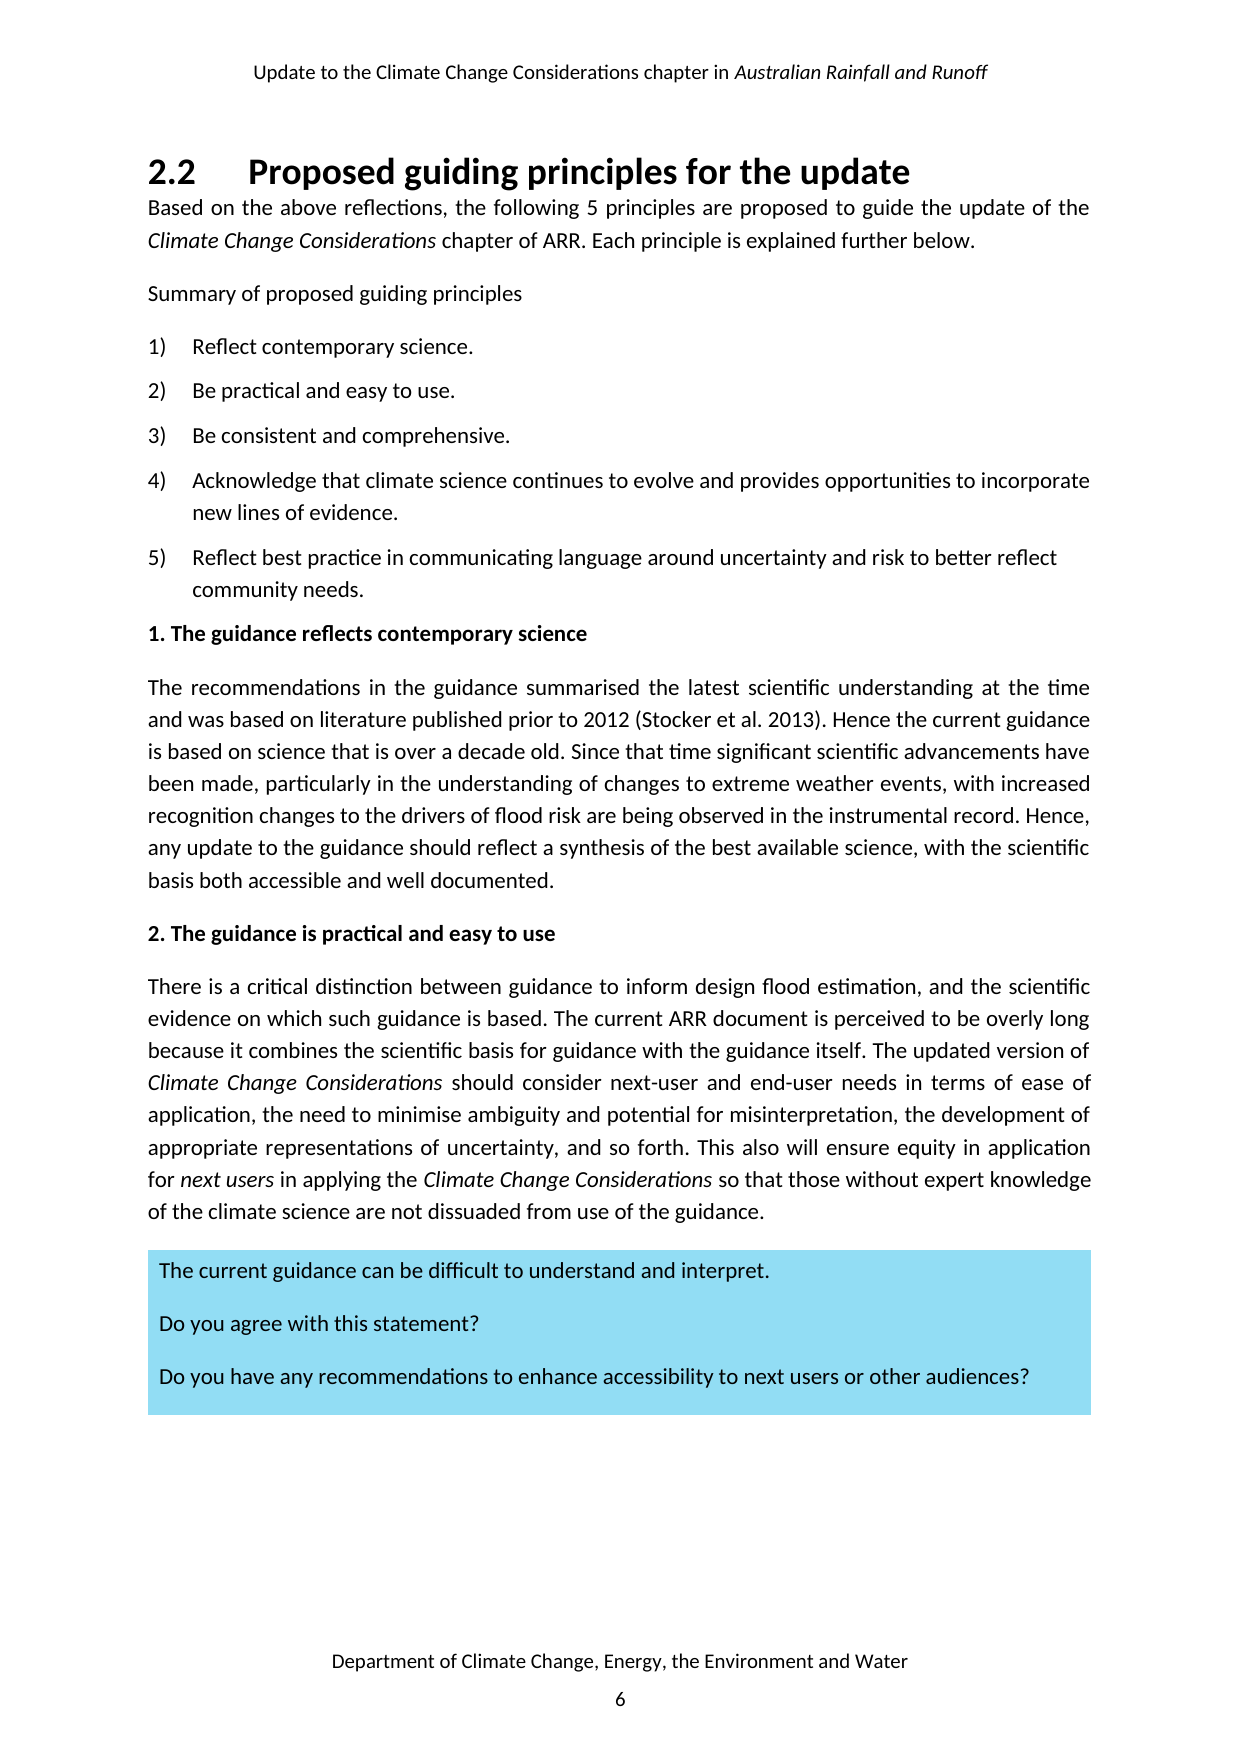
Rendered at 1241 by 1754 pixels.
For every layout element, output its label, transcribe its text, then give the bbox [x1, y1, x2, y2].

list Reflect best practice in communicating language around uncertainty and risk to better reflect community needs. [148, 543, 1092, 603]
list Be practical and easy to use. [148, 376, 1092, 404]
text There is a critical distinction between guidance to inform design flood estimation, and the scientific evidence on which such guidance is based. The current ARR document is perceived to be overly long because it combines the scientific basis for guidance with the guidance itself. The updated version of Climate Change Considerations should consider next-user and end-user needs in terms of ease of application, the need to minimise ambiguity and potential for misinterpretation, the development of appropriate representations of uncertainty, and so forth. This also will ensure equity in application for next users in applying the Climate Change Considerations so that those without expert knowledge of the climate science are not dissuaded from use of the guidance. [148, 972, 1092, 1225]
text 2. The guidance is practical and easy to use [148, 919, 1092, 947]
list Be consistent and comprehensive. [148, 421, 1092, 449]
text 1. The guidance reflects contemporary science [148, 619, 1092, 648]
list Reflect contemporary science. [148, 332, 1092, 360]
text Summary of proposed guiding principles [148, 279, 1092, 307]
list Acknowledge that climate science continues to evolve and provides opportunities to incorporate new lines of evidence. [148, 466, 1092, 526]
text Based on the above reflections, the following 5 principles are proposed to guide the update of the Climate Change Considerations chapter of ARR. Each principle is explained further below. [148, 193, 1092, 254]
text The recommendations in the guidance summarised the latest scientific understanding at the time and was based on literature published prior to 2012 (Stocker et al. 2013). Hence the current guidance is based on science that is over a decade old. Since that time significant scientific advancements have been made, particularly in the understanding of changes to extreme weather events, with increased recognition changes to the drivers of flood risk are being observed in the instrumental record. Hence, any update to the guidance should reflect a synthesis of the best available science, with the scientific basis both accessible and well documented. [148, 673, 1092, 894]
subtitle Proposed guiding principles for the update [148, 148, 1092, 193]
table_header The current guidance can be difficult to understand and interpret. Do you agree with this statement? Do you have any recommendations to enhance accessibility to next users or other audiences? [148, 1250, 1091, 1415]
